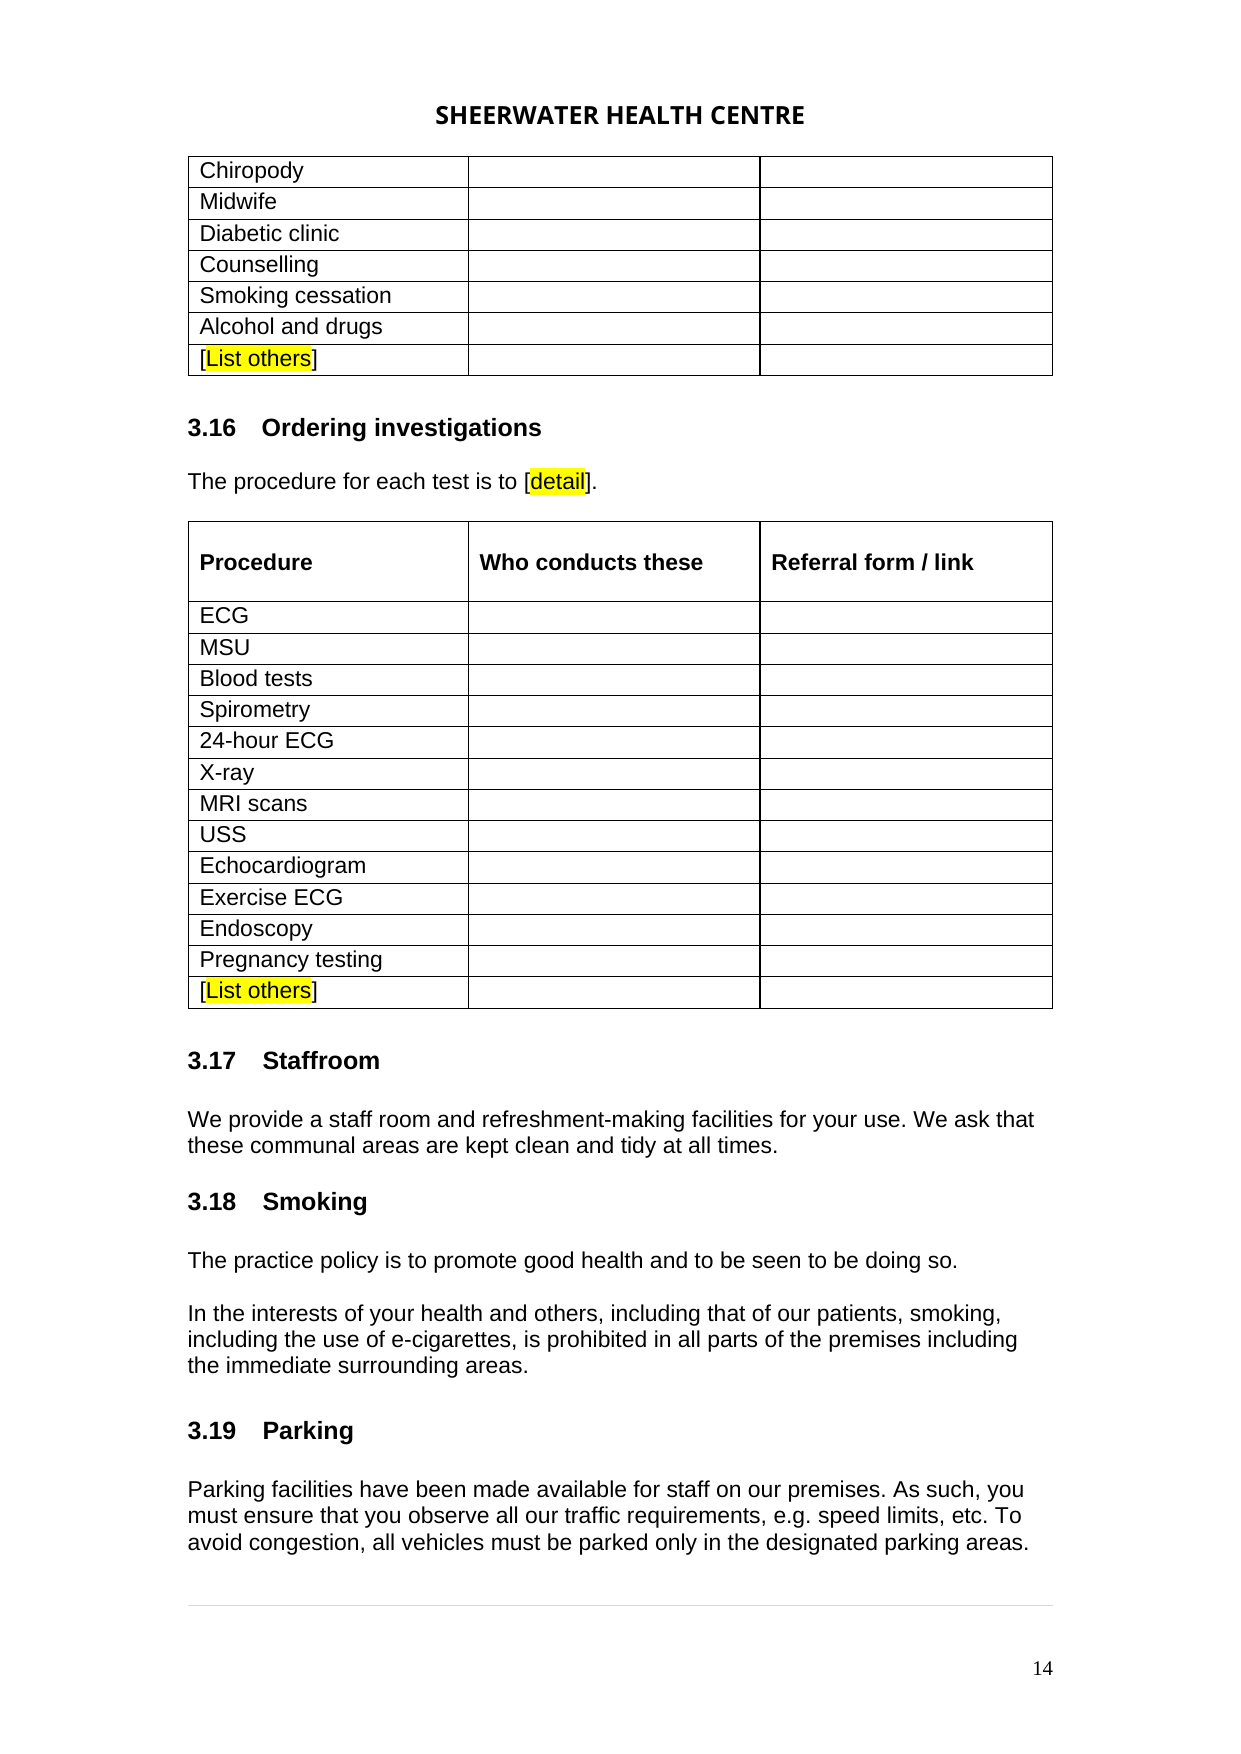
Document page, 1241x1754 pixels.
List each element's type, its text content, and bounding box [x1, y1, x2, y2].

table_cell [469, 759, 759, 789]
table_cell [761, 188, 1052, 218]
table_cell Counselling [189, 251, 468, 281]
table_cell [469, 665, 759, 695]
text The practice policy is to promote good health and to be seen to be doing so. [187, 1247, 1053, 1273]
table_cell [469, 977, 759, 1007]
table_header Referral form / link [761, 522, 1052, 601]
table_cell [469, 157, 759, 187]
table_cell Endoscopy [189, 915, 468, 945]
table_cell [469, 220, 759, 250]
subtitle Parking [187, 1416, 1053, 1445]
subtitle Staffroom [187, 1046, 1053, 1075]
table_cell [761, 634, 1052, 664]
table_cell [761, 313, 1052, 343]
text Parking facilities have been made available for staff on our premises. As such, you must ensure that you observe all our traffic requirements, e.g. speed limits, etc. To avoid congestion, all vehicles must be parked only in the designated parking areas. [187, 1476, 1053, 1555]
table_cell Spirometry [189, 696, 468, 726]
subtitle Ordering investigations [187, 413, 1053, 442]
table_cell [469, 821, 759, 851]
table_cell [761, 282, 1052, 312]
table_cell Blood tests [189, 665, 468, 695]
table_cell [List others] [189, 345, 468, 375]
table_cell Diabetic clinic [189, 220, 468, 250]
table_cell [761, 665, 1052, 695]
table_cell [469, 852, 759, 882]
table_cell USS [189, 821, 468, 851]
table_cell MRI scans [189, 790, 468, 820]
table_cell [List others] [189, 977, 468, 1007]
table_cell [469, 313, 759, 343]
table_cell [761, 852, 1052, 882]
text The procedure for each test is to [detail]. [585, 468, 1053, 495]
table_cell [761, 251, 1052, 281]
table_cell [761, 727, 1052, 757]
table_cell [469, 345, 759, 375]
subtitle Smoking [187, 1187, 1053, 1216]
table_cell [761, 345, 1052, 375]
table_cell [761, 915, 1052, 945]
table_cell Echocardiogram [189, 852, 468, 882]
table_cell Midwife [189, 188, 468, 218]
table_cell [761, 157, 1052, 187]
table_cell [761, 790, 1052, 820]
table_cell [761, 759, 1052, 789]
table_cell [469, 727, 759, 757]
table_cell [761, 884, 1052, 914]
table_cell Alcohol and drugs [189, 313, 468, 343]
table_cell MSU [189, 634, 468, 664]
table_cell [469, 634, 759, 664]
text The procedure for each test is to [detail]. [187, 468, 530, 495]
table_cell [469, 915, 759, 945]
table_cell [469, 790, 759, 820]
table_cell Exercise ECG [189, 884, 468, 914]
table_cell [761, 946, 1052, 976]
table_cell X-ray [189, 759, 468, 789]
table_cell [469, 282, 759, 312]
table_cell [469, 946, 759, 976]
table_cell [761, 602, 1052, 632]
text We provide a staff room and refreshment-making facilities for your use. We ask that these communal areas are kept clean and tidy at all times. [187, 1106, 1053, 1158]
table_cell [469, 696, 759, 726]
table_cell ECG [189, 602, 468, 632]
table_cell [761, 977, 1052, 1007]
table_header Who conducts these [469, 522, 759, 601]
text In the interests of your health and others, including that of our patients, smoking, including the use of e-cigarettes, is prohibited in all parts of the premises including the immediate surrounding areas. [187, 1300, 1053, 1379]
table_cell Smoking cessation [189, 282, 468, 312]
table_cell 24-hour ECG [189, 727, 468, 757]
table_cell [761, 220, 1052, 250]
table_cell [469, 251, 759, 281]
table_cell [469, 884, 759, 914]
table_header Procedure [189, 522, 468, 601]
table_cell [469, 188, 759, 218]
table_cell [761, 696, 1052, 726]
table_cell Chiropody [189, 157, 468, 187]
table_cell [469, 602, 759, 632]
table_cell Pregnancy testing [189, 946, 468, 976]
table_cell [761, 821, 1052, 851]
